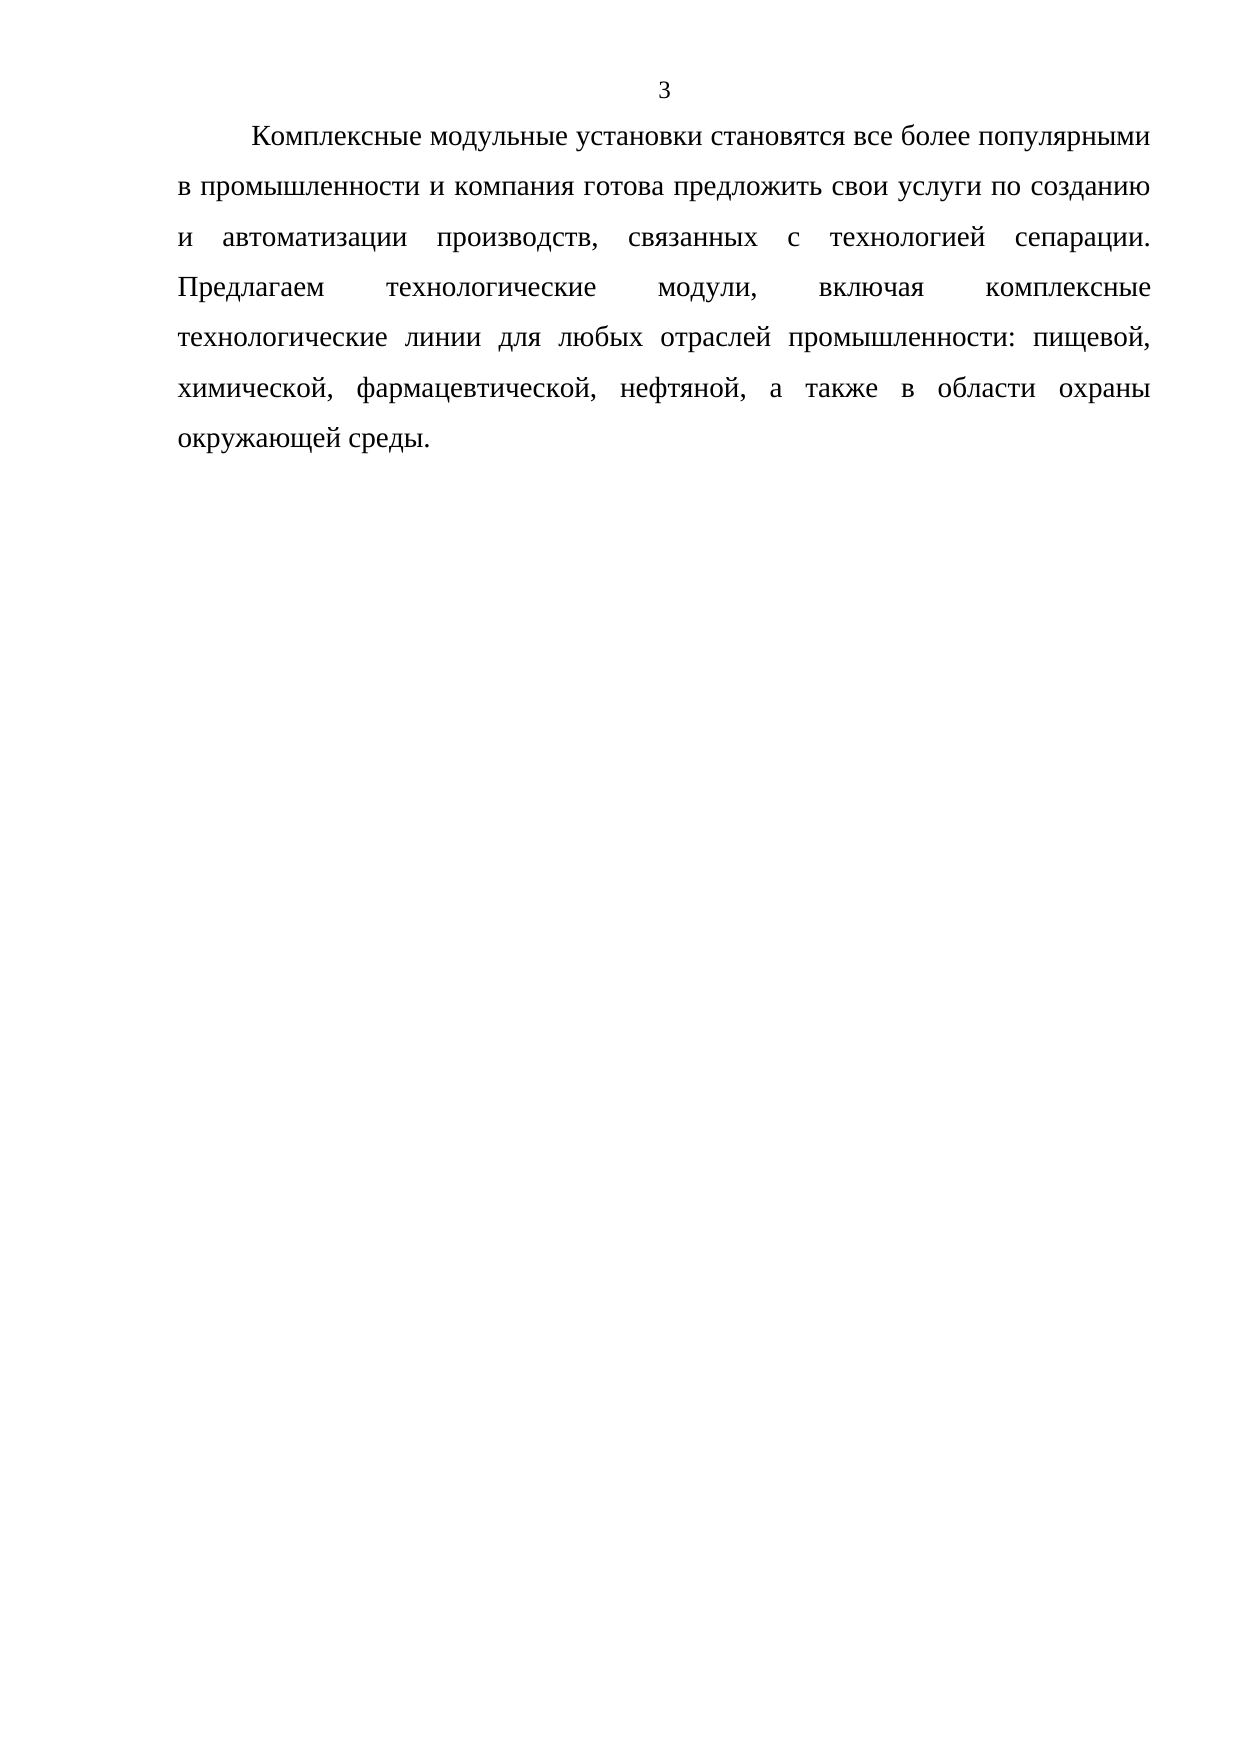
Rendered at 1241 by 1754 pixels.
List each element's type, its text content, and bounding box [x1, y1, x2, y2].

text Комплексные модульные установки становятся все более популярными в промышленности и компания готова предложить свои услуги по созданию и автоматизации производств, связанных с технологией сепарации. Предлагаем технологические модули, включая комплексные технологические линии для любых отраслей промышленности: пищевой, химической, фармацевтической, нефтяной, а также в области охраны окружающей среды. [177, 118, 1152, 453]
